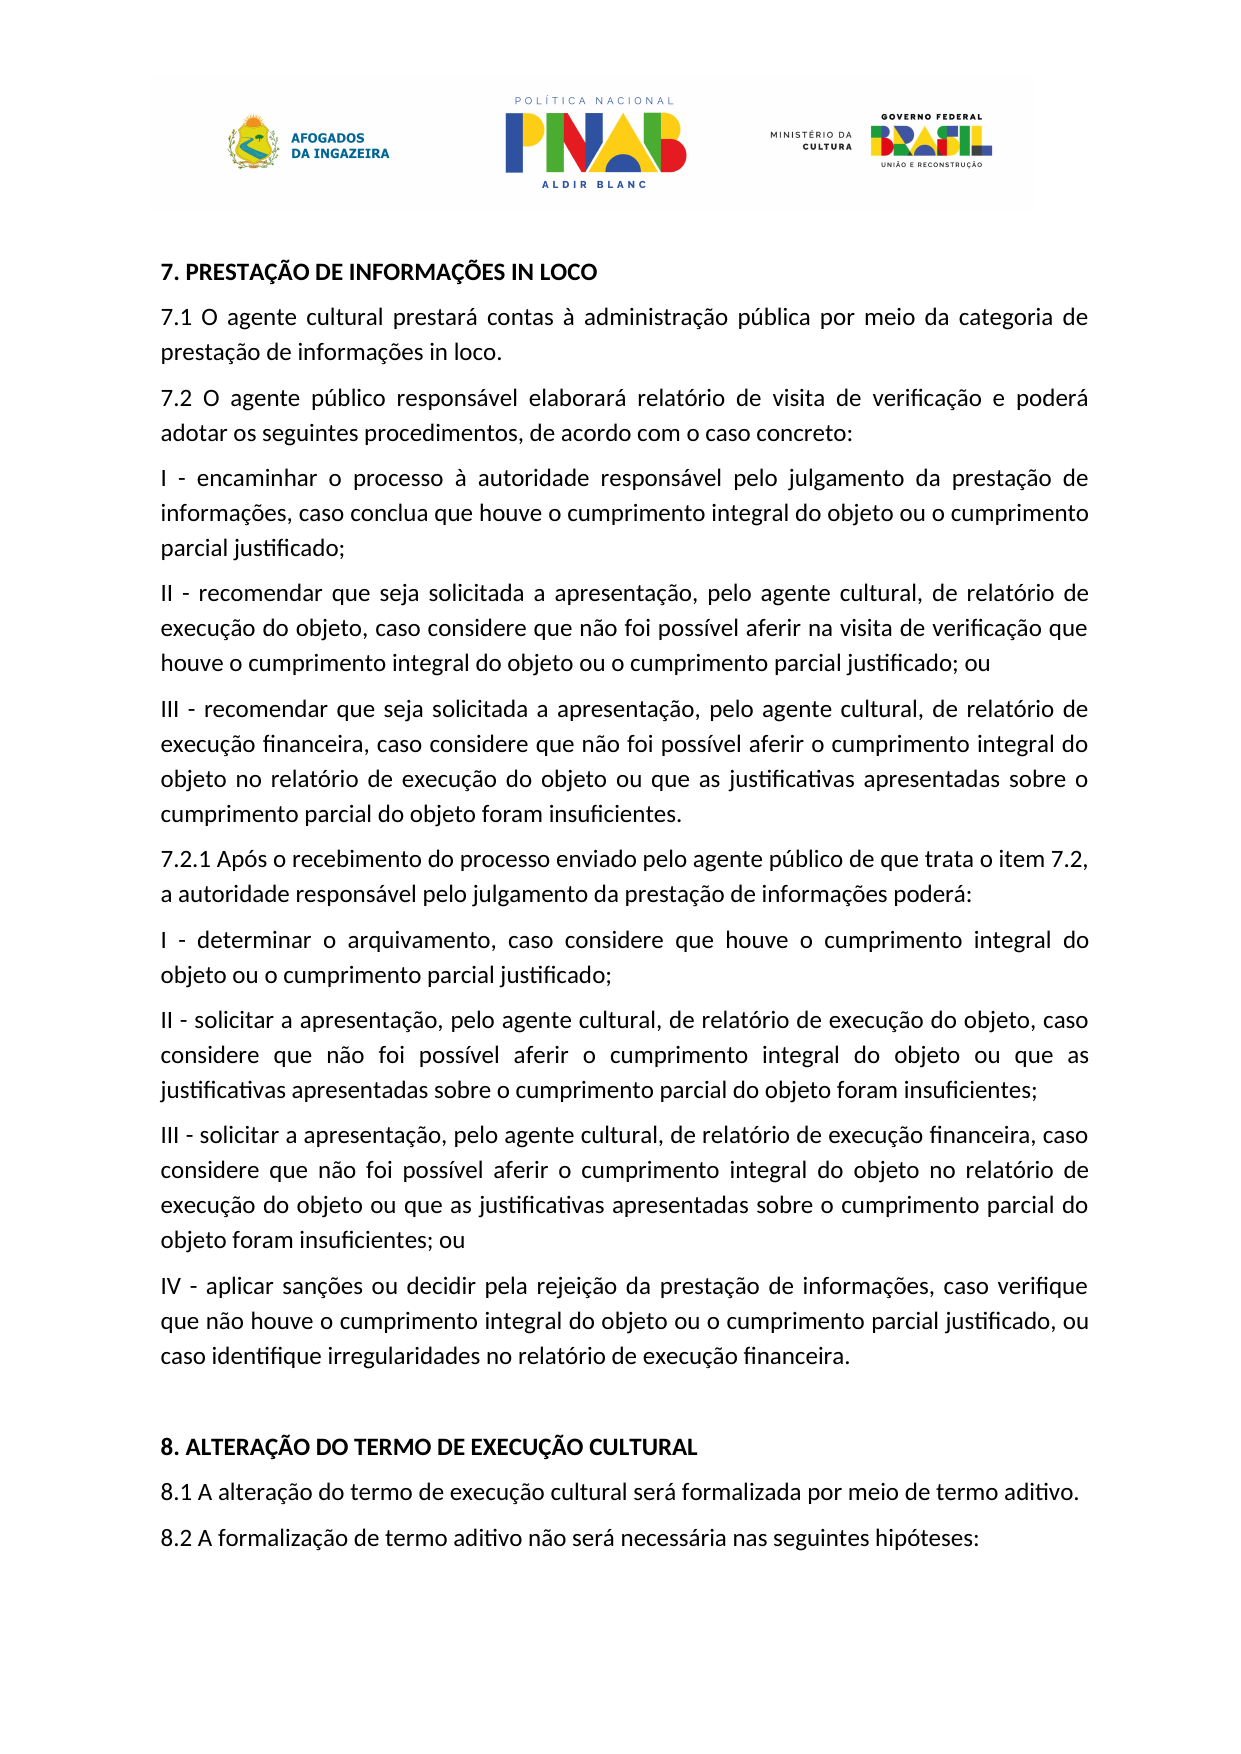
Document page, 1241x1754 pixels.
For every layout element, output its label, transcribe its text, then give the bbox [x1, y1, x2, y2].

text 7. PRESTAÇÃO DE INFORMAÇÕES IN LOCO [160, 256, 1090, 286]
text III - recomendar que seja solicitada a apresentação, pelo agente cultural, de relatório de execução financeira, caso considere que não foi possível aferir o cumprimento integral do objeto no relatório de execução do objeto ou que as justificativas apresentadas sobre o cumprimento parcial do objeto foram insuficientes. [160, 693, 1090, 828]
text 7.1 O agente cultural prestará contas à administração pública por meio da categoria de prestação de informações in loco. [160, 301, 1090, 367]
text I - encaminhar o processo à autoridade responsável pelo julgamento da prestação de informações, caso conclua que houve o cumprimento integral do objeto ou o cumprimento parcial justificado; [160, 462, 1090, 563]
text 7.2.1 Após o recebimento do processo enviado pelo agente público de que trata o item 7.2, a autoridade responsável pelo julgamento da prestação de informações poderá: [160, 843, 1090, 909]
text IV - aplicar sanções ou decidir pela rejeição da prestação de informações, caso verifique que não houve o cumprimento integral do objeto ou o cumprimento parcial justificado, ou caso identifique irregularidades no relatório de execução financeira. [160, 1270, 1090, 1371]
picture [150, 75, 1036, 211]
text II - solicitar a apresentação, pelo agente cultural, de relatório de execução do objeto, caso considere que não foi possível aferir o cumprimento integral do objeto ou que as justificativas apresentadas sobre o cumprimento parcial do objeto foram insuficientes; [160, 1004, 1090, 1105]
text II - recomendar que seja solicitada a apresentação, pelo agente cultural, de relatório de execução do objeto, caso considere que não foi possível aferir na visita de verificação que houve o cumprimento integral do objeto ou o cumprimento parcial justificado; ou [160, 578, 1090, 678]
text 7.2 O agente público responsável elaborará relatório de visita de verificação e poderá adotar os seguintes procedimentos, de acordo com o caso concreto: [160, 382, 1090, 447]
text III - solicitar a apresentação, pelo agente cultural, de relatório de execução financeira, caso considere que não foi possível aferir o cumprimento integral do objeto no relatório de execução do objeto ou que as justificativas apresentadas sobre o cumprimento parcial do objeto foram insuficientes; ou [160, 1120, 1090, 1255]
text I - determinar o arquivamento, caso considere que houve o cumprimento integral do objeto ou o cumprimento parcial justificado; [160, 924, 1090, 989]
text 8. ALTERAÇÃO DO TERMO DE EXECUÇÃO CULTURAL [160, 1431, 1090, 1461]
text 8.2 A formalização de termo aditivo não será necessária nas seguintes hipóteses: [160, 1522, 1090, 1552]
text 8.1 A alteração do termo de execução cultural será formalizada por meio de termo aditivo. [160, 1476, 1090, 1507]
